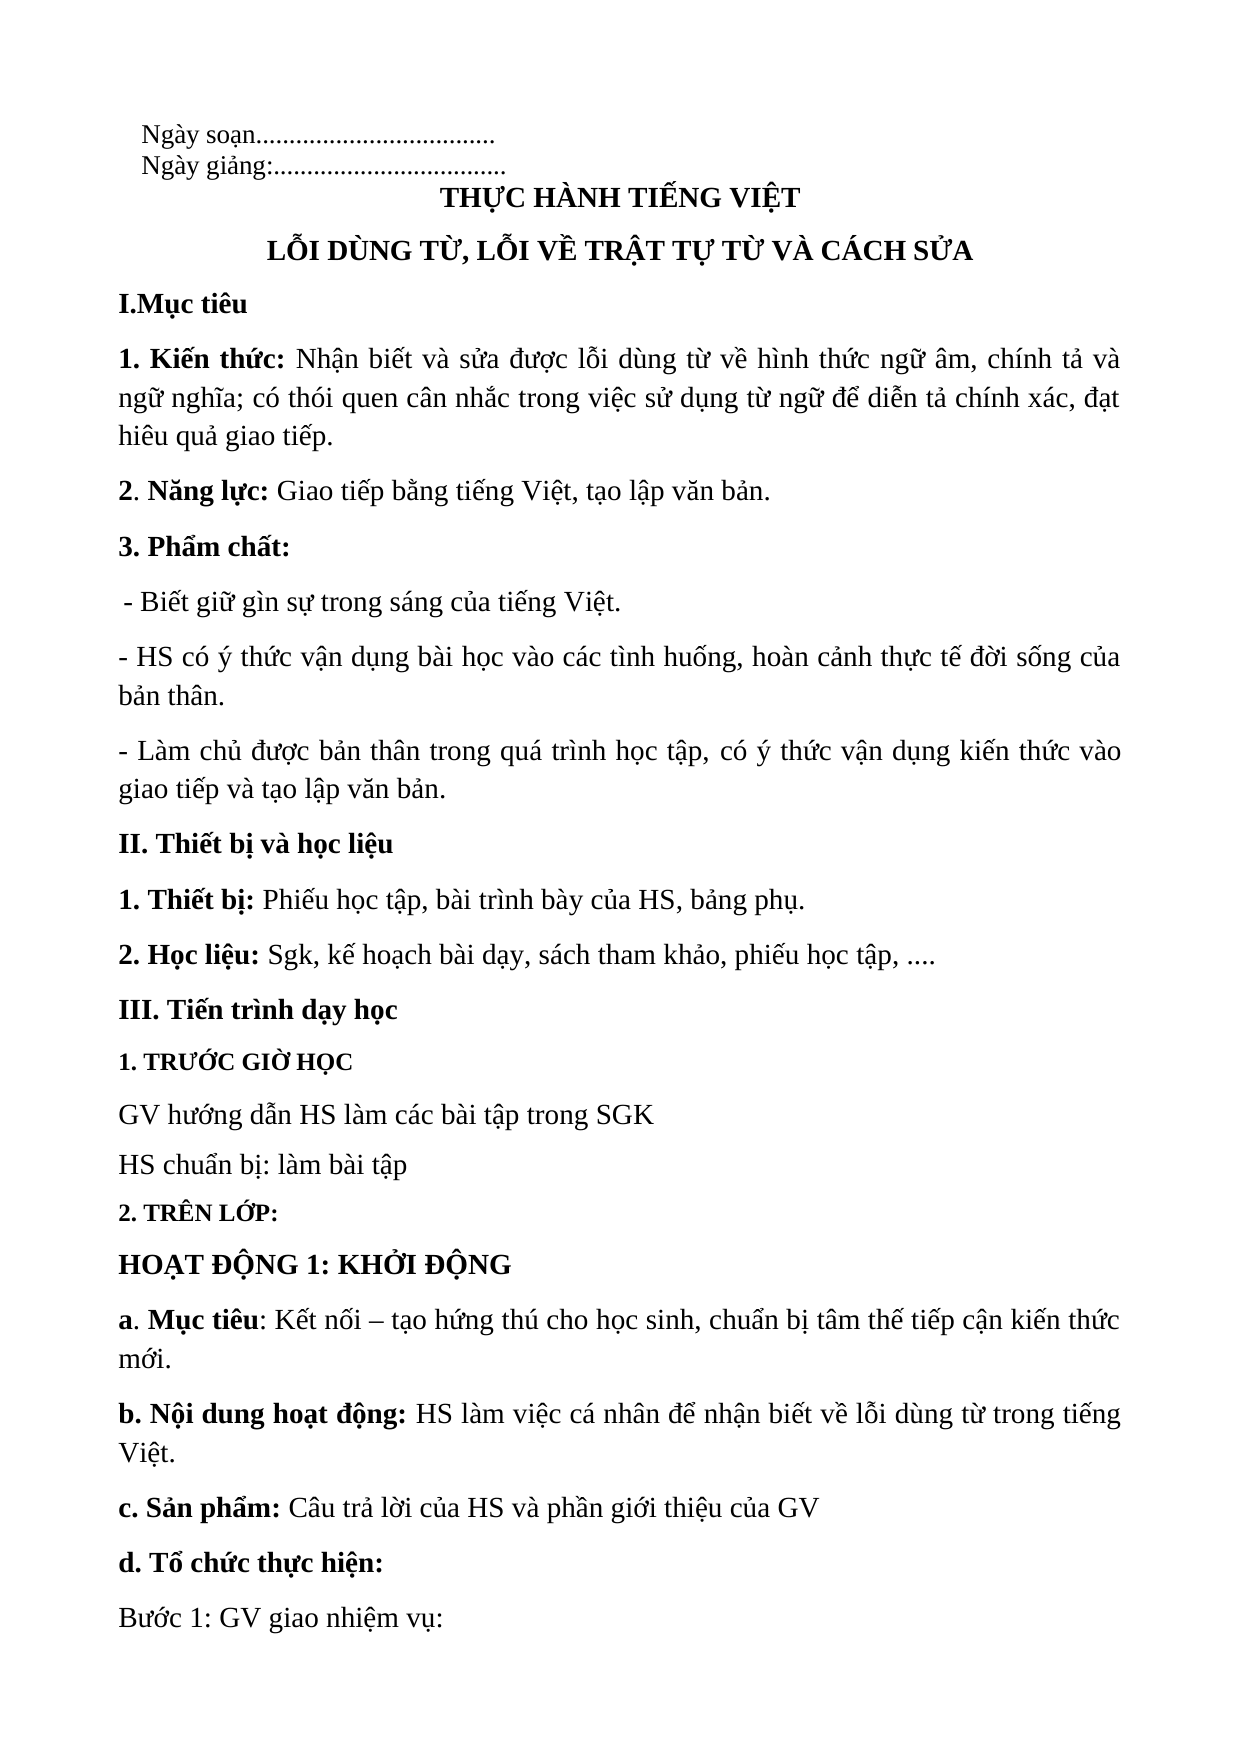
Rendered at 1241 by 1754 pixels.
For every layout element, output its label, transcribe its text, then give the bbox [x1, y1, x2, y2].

text c. Sản phẩm: Câu trả lời của HS và phần giới thiệu của GV [118, 1490, 1122, 1523]
text a. Mục tiêu: Kết nối – tạo hứng thú cho học sinh, chuẩn bị tâm thế tiếp cận kiến thức mới. [118, 1302, 1122, 1374]
text d. Tổ chức thực hiện: [118, 1545, 1122, 1579]
text GV hướng dẫn HS làm các bài tập trong SGK [118, 1097, 1122, 1131]
text HS chuẩn bị: làm bài tập [118, 1147, 1122, 1181]
text - HS có ý thức vận dụng bài học vào các tình huống, hoàn cảnh thực tế đời sống của bản thân. [118, 639, 1122, 711]
text 1. Thiết bị: Phiếu học tập, bài trình bày của HS, bảng phụ. [118, 882, 1122, 915]
text Ngày giảng:................................... [141, 149, 1122, 180]
text - Làm chủ được bản thân trong quá trình học tập, có ý thức vận dụng kiến thức vào giao tiếp và tạo lập văn bản. [118, 733, 1122, 805]
text 1. Kiến thức: Nhận biết và sửa được lỗi dùng từ về hình thức ngữ âm, chính tả và ngữ nghĩa; có thói quen cân nhắc trong việc sử dụng từ ngữ để diễn tả chính xác, đạt hiêu quả giao tiếp. [118, 341, 1122, 452]
text 2. Năng lực: Giao tiếp bằng tiếng Việt, tạo lập văn bản. [118, 473, 1122, 507]
text III. Tiến trình dạy học [118, 992, 1122, 1026]
text LỖI DÙNG TỪ, LỖI VỀ TRẬT TỰ TỪ VÀ CÁCH SỬA [118, 233, 1122, 267]
text 3. Phẩm chất: [118, 529, 1122, 562]
text - Biết giữ gìn sự trong sáng của tiếng Việt. [123, 584, 1122, 617]
text b. Nội dung hoạt động: HS làm việc cá nhân để nhận biết về lỗi dùng từ trong tiếng Việt. [118, 1396, 1122, 1468]
text HOẠT ĐỘNG 1: KHỞI ĐỘNG [118, 1247, 1122, 1281]
text 2. TRÊN LỚP: [118, 1198, 1122, 1226]
text I.Mục tiêu [118, 286, 1122, 319]
text 1. TRƯỚC GIỜ HỌC [118, 1047, 1122, 1076]
text THỰC HÀNH TIẾNG VIỆT [118, 180, 1122, 214]
text II. Thiết bị và học liệu [118, 827, 1122, 860]
text Bước 1: GV giao nhiệm vụ: [118, 1600, 1122, 1634]
text 2. Học liệu: Sgk, kế hoạch bài dạy, sách tham khảo, phiếu học tập, .... [118, 937, 1122, 971]
text Ngày soạn.................................... [118, 118, 1122, 149]
